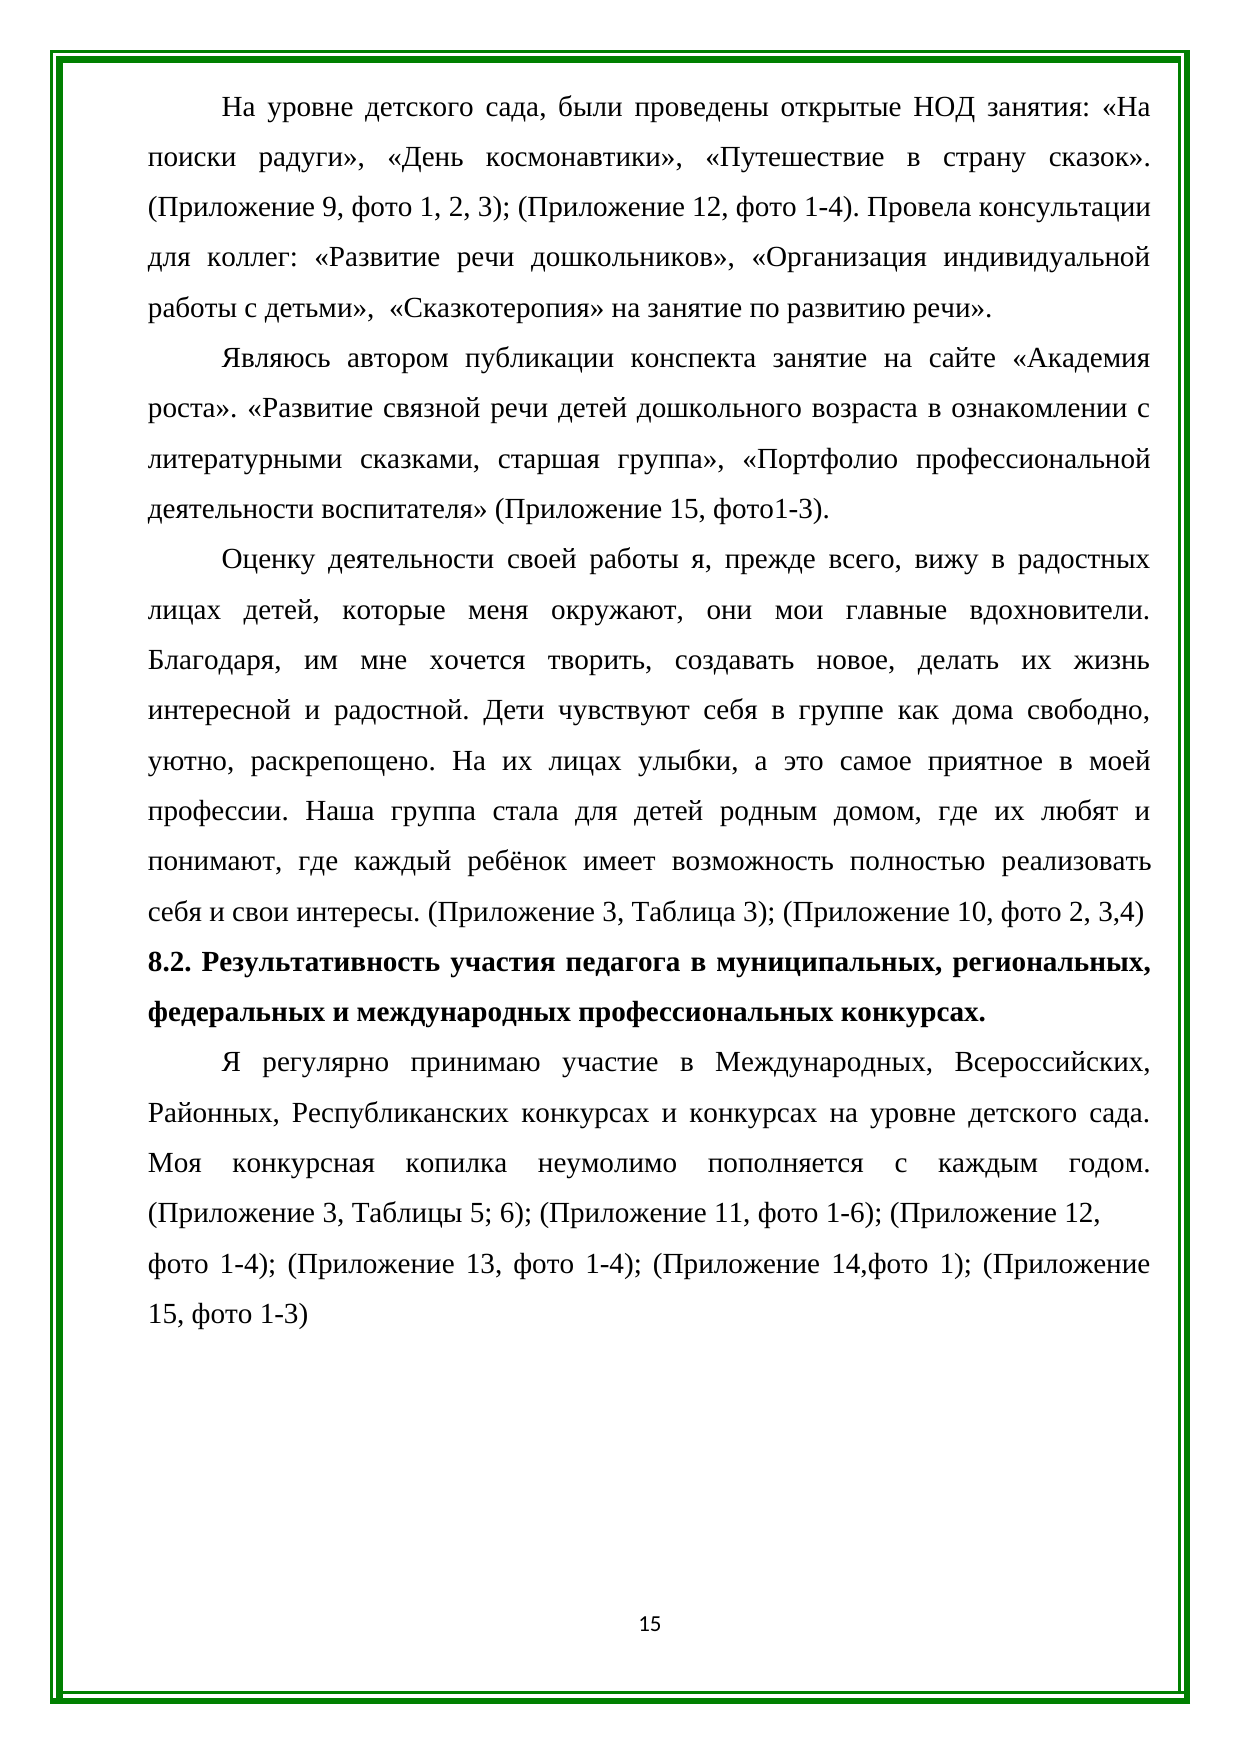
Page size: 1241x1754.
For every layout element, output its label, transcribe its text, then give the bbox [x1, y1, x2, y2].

text Оценку деятельности своей работы я, прежде всего, вижу в радостных лицах детей, которые меня окружают, они мои главные вдохновители. Благодаря, им мне хочется творить, создавать новое, делать их жизнь интересной и радостной. Дети чувствуют себя в группе как дома свободно, уютно, раскрепощено. На их лицах улыбки, а это самое приятное в моей профессии. Наша группа стала для детей родным домом, где их любят и понимают, где каждый ребёнок имеет возможность полностью реализовать себя и свои интересы. (Приложение 3, Таблица 3); (Приложение 10, фото 2, 3,4) [148, 541, 1152, 927]
text На уровне детского сада, были проведены открытые НОД занятия: «На поиски радуги», «День космонавтики», «Путешествие в страну сказок». (Приложение 9, фото 1, 2, 3); (Приложение 12, фото 1-4). Провела консультации для коллег: «Развитие речи дошкольников», «Организация индивидуальной работы с детьми», «Сказкотеропия» на занятие по развитию речи». [148, 89, 1152, 323]
text 8.2. Результативность участия педагога в муниципальных, региональных, федеральных и международных профессиональных конкурсах. [148, 944, 1152, 1028]
text Являюсь автором публикации конспекта занятие на сайте «Академия роста». «Развитие связной речи детей дошкольного возраста в ознакомлении с литературными сказками, старшая группа», «Портфолио профессиональной деятельности воспитателя» (Приложение 15, фото1-3). [148, 340, 1152, 525]
text фото 1-4); (Приложение 13, фото 1-4); (Приложение 14,фото 1); (Приложение 15, фото 1-3) [148, 1246, 1152, 1330]
text Я регулярно принимаю участие в Международных, Всероссийских, Районных, Республиканских конкурсах и конкурсах на уровне детского сада. Моя конкурсная копилка неумолимо пополняется с каждым годом. (Приложение 3, Таблицы 5; 6); (Приложение 11, фото 1-6); (Приложение 12, [148, 1044, 1152, 1229]
